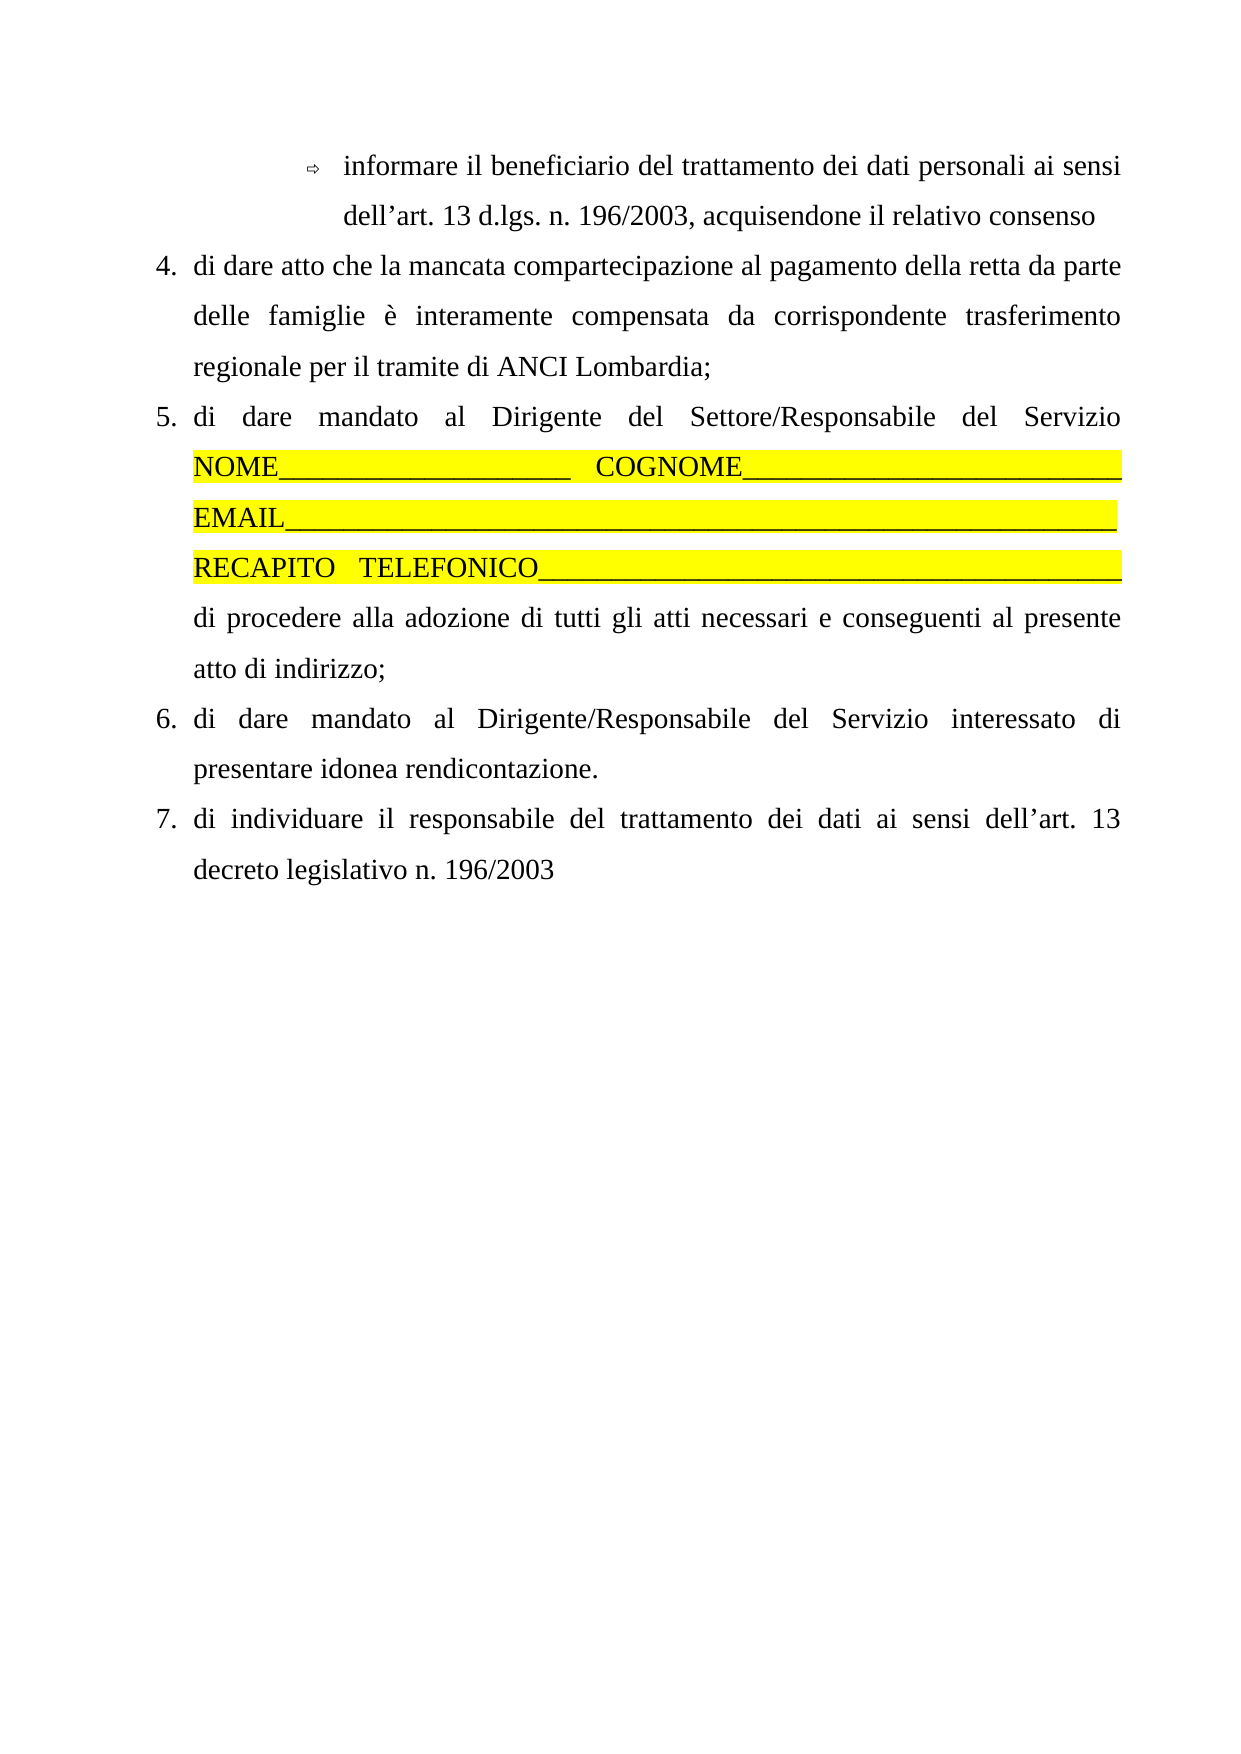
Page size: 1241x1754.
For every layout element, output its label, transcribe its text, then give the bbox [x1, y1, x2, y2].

list di dare atto che la mancata compartecipazione al pagamento della retta da parte delle famiglie è interamente compensata da corrispondente trasferimento regionale per il tramite di ANCI Lombardia; [156, 248, 1122, 382]
list di dare mandato al Dirigente del Settore/Responsabile del Servizio NOME____________________ COGNOME__________________________ EMAIL_________________________________________________________ RECAPITO TELEFONICO________________________________________ di procedere alla adozione di tutti gli atti necessari e conseguenti al presente atto di indirizzo; [156, 399, 1122, 684]
list di dare mandato al Dirigente/Responsabile del Servizio interessato di presentare idonea rendicontazione. [156, 701, 1122, 785]
list di individuare il responsabile del trattamento dei dati ai sensi dell’art. 13 decreto legislativo n. 196/2003 [156, 802, 1122, 886]
list informare il beneficiario del trattamento dei dati personali ai sensi dell’art. 13 d.lgs. n. 196/2003, acquisendone il relativo consenso [306, 148, 1122, 231]
